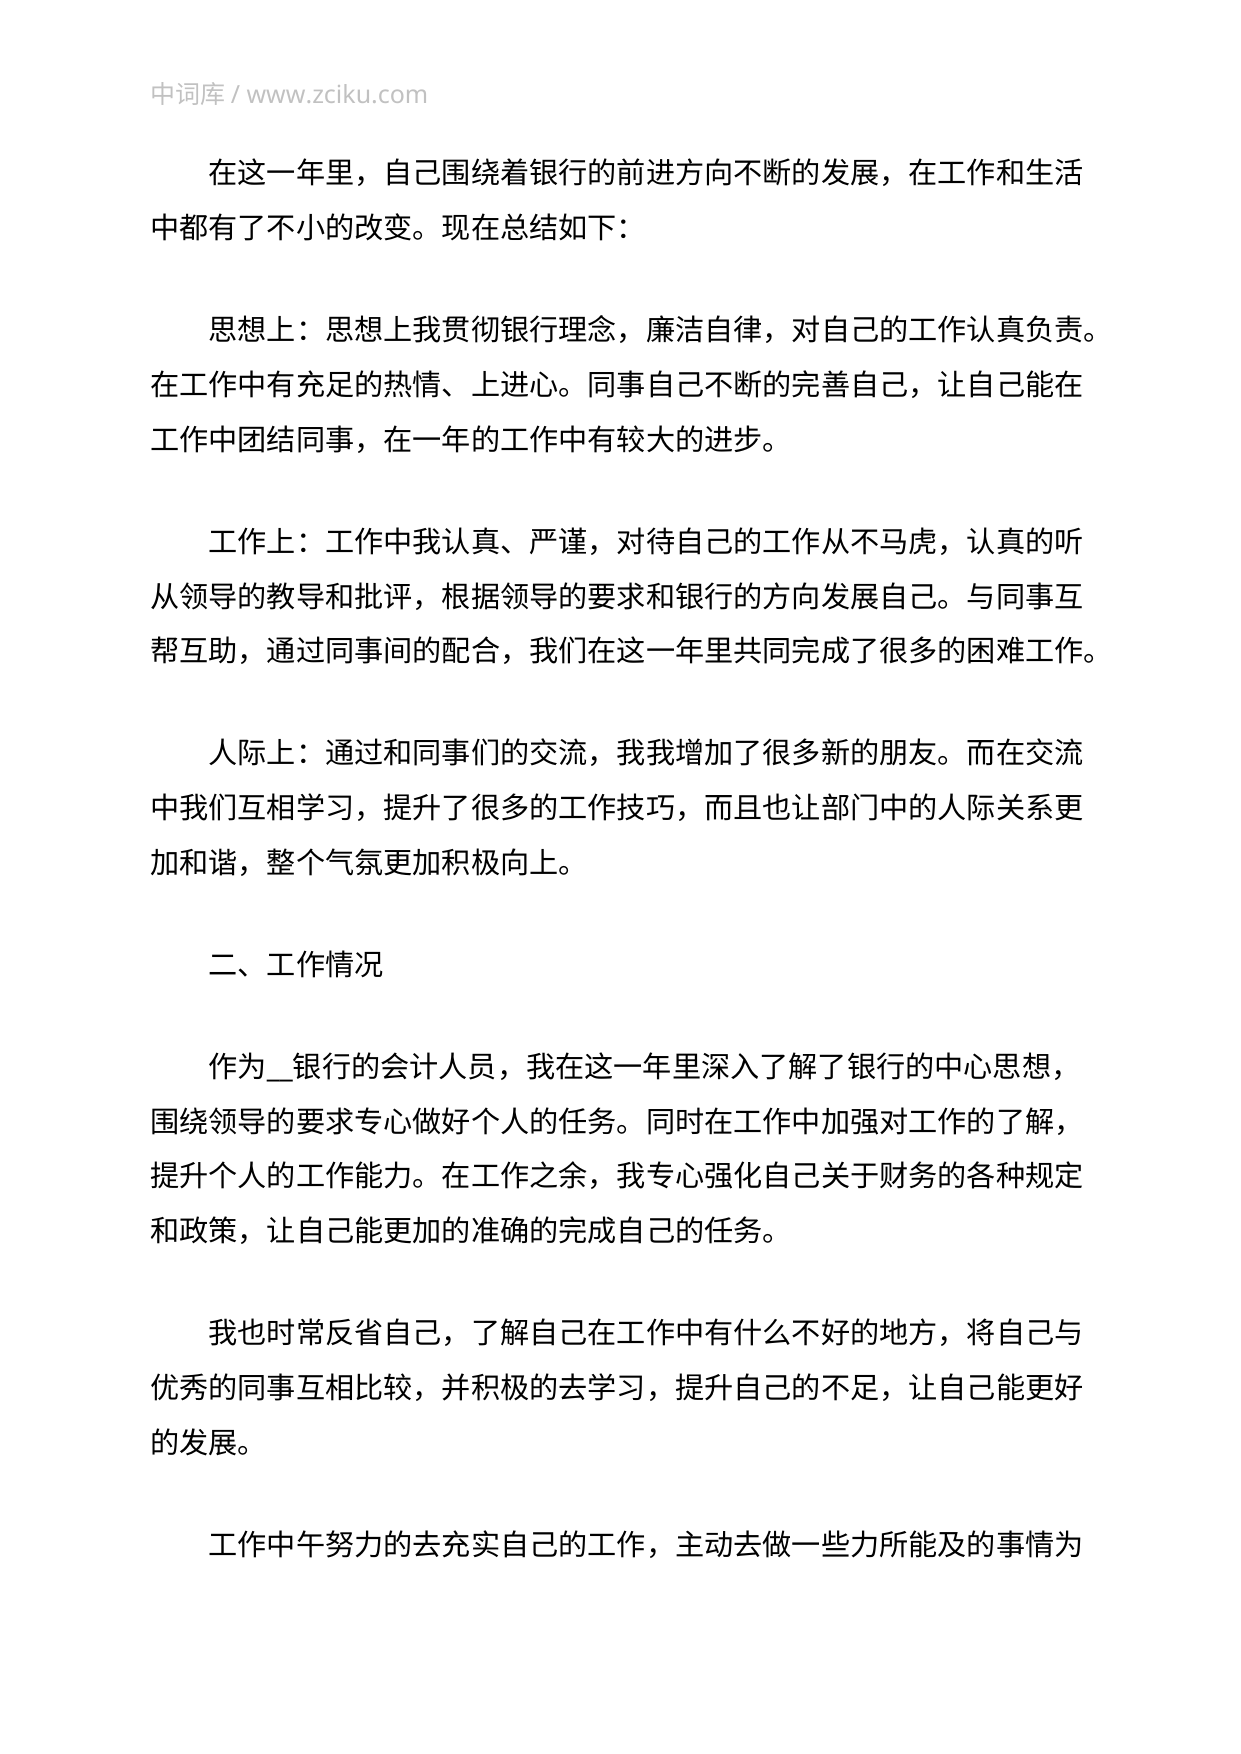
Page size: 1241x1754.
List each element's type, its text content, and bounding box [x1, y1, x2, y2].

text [150, 1521, 1090, 1563]
text 人际上：通过和同事们的交流，我我增加了很多新的朋友。而在交流中我们互相学习，提升了很多的工作技巧，而且也让部门中的人际关系更加和谐，整个气氛更加积极向上。 [150, 730, 1090, 882]
text 二、工作情况 [150, 941, 1090, 984]
text 思想上：思想上我贯彻银行理念，廉洁自律，对自己的工作认真负责。在工作中有充足的热情、上进心。同事自己不断的完善自己，让自己能在工作中团结同事，在一年的工作中有较大的进步。 [150, 307, 1090, 459]
text 工作上：工作中我认真、严谨，对待自己的工作从不马虎，认真的听从领导的教导和批评，根据领导的要求和银行的方向发展自己。与同事互帮互助，通过同事间的配合，我们在这一年里共同完成了很多的困难工作。 [150, 518, 1090, 670]
text 我也时常反省自己，了解自己在工作中有什么不好的地方，将自己与优秀的同事互相比较，并积极的去学习，提升自己的不足，让自己能更好的发展。 [150, 1310, 1090, 1462]
text 作为__银行的会计人员，我在这一年里深入了解了银行的中心思想，围绕领导的要求专心做好个人的任务。同时在工作中加强对工作的了解，提升个人的工作能力。在工作之余，我专心强化自己关于财务的各种规定和政策，让自己能更加的准确的完成自己的任务。 [150, 1043, 1090, 1250]
text 在这一年里，自己围绕着银行的前进方向不断的发展，在工作和生活中都有了不小的改变。现在总结如下： [150, 150, 1090, 247]
